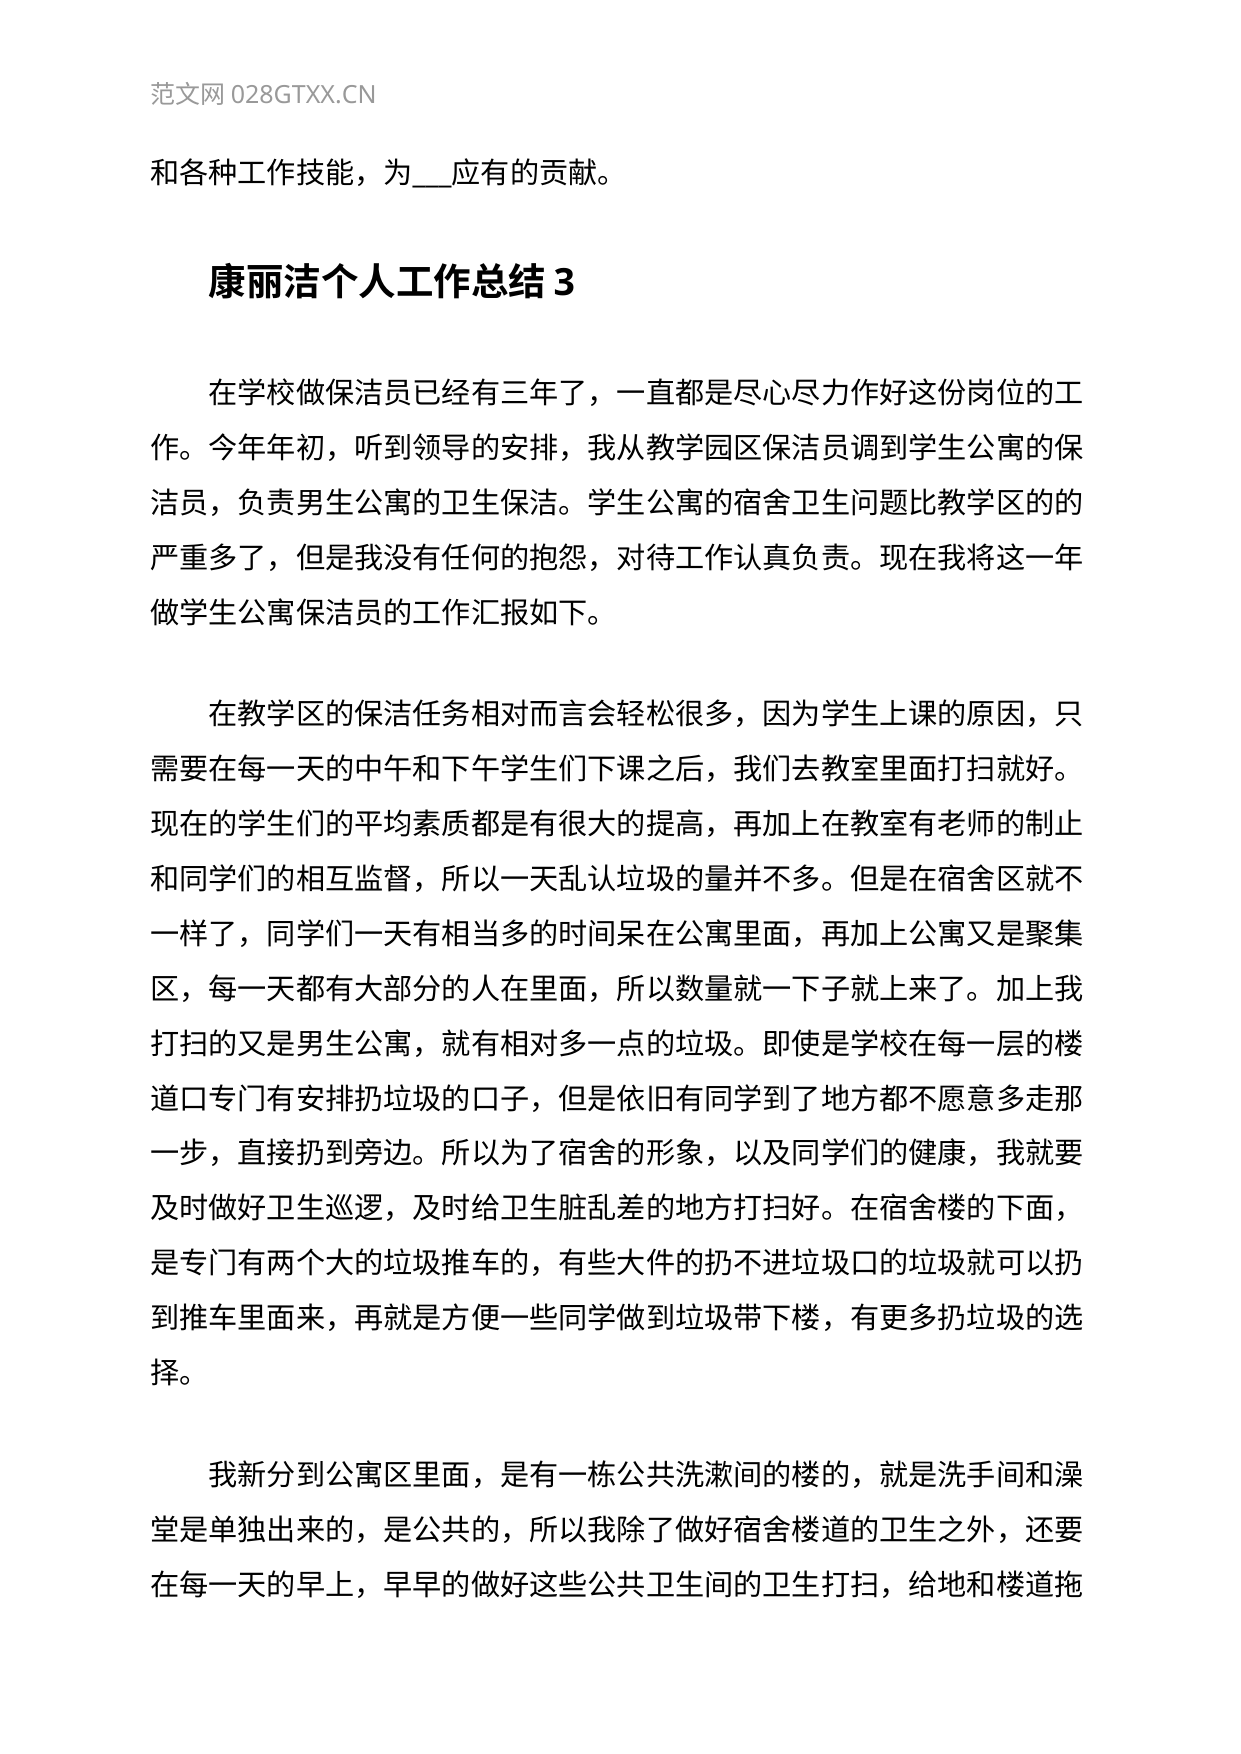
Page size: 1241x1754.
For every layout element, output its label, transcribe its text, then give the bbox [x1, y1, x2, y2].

text 康丽洁个人工作总结3 [150, 252, 1090, 306]
text 在教学区的保洁任务相对而言会轻松很多，因为学生上课的原因，只需要在每一天的中午和下午学生们下课之后，我们去教室里面打扫就好。现在的学生们的平均素质都是有很大的提高，再加上在教室有老师的制止和同学们的相互监督，所以一天乱认垃圾的量并不多。但是在宿舍区就不一样了，同学们一天有相当多的时间呆在公寓里面，再加上公寓又是聚集区，每一天都有大部分的人在里面，所以数量就一下子就上来了。加上我打扫的又是男生公寓，就有相对多一点的垃圾。即使是学校在每一层的楼道口专门有安排扔垃圾的口子，但是依旧有同学到了地方都不愿意多走那一步，直接扔到旁边。所以为了宿舍的形象，以及同学们的健康，我就要及时做好卫生巡逻，及时给卫生脏乱差的地方打扫好。在宿舍楼的下面，是专门有两个大的垃圾推车的，有些大件的扔不进垃圾口的垃圾就可以扔到推车里面来，再就是方便一些同学做到垃圾带下楼，有更多扔垃圾的选择。 [150, 691, 1090, 1392]
text 在学校做保洁员已经有三年了，一直都是尽心尽力作好这份岗位的工作。今年年初，听到领导的安排，我从教学园区保洁员调到学生公寓的保洁员，负责男生公寓的卫生保洁。学生公寓的宿舍卫生问题比教学区的的严重多了，但是我没有任何的抱怨，对待工作认真负责。现在我将这一年做学生公寓保洁员的工作汇报如下。 [150, 369, 1090, 631]
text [150, 150, 1090, 192]
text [150, 1451, 1090, 1603]
